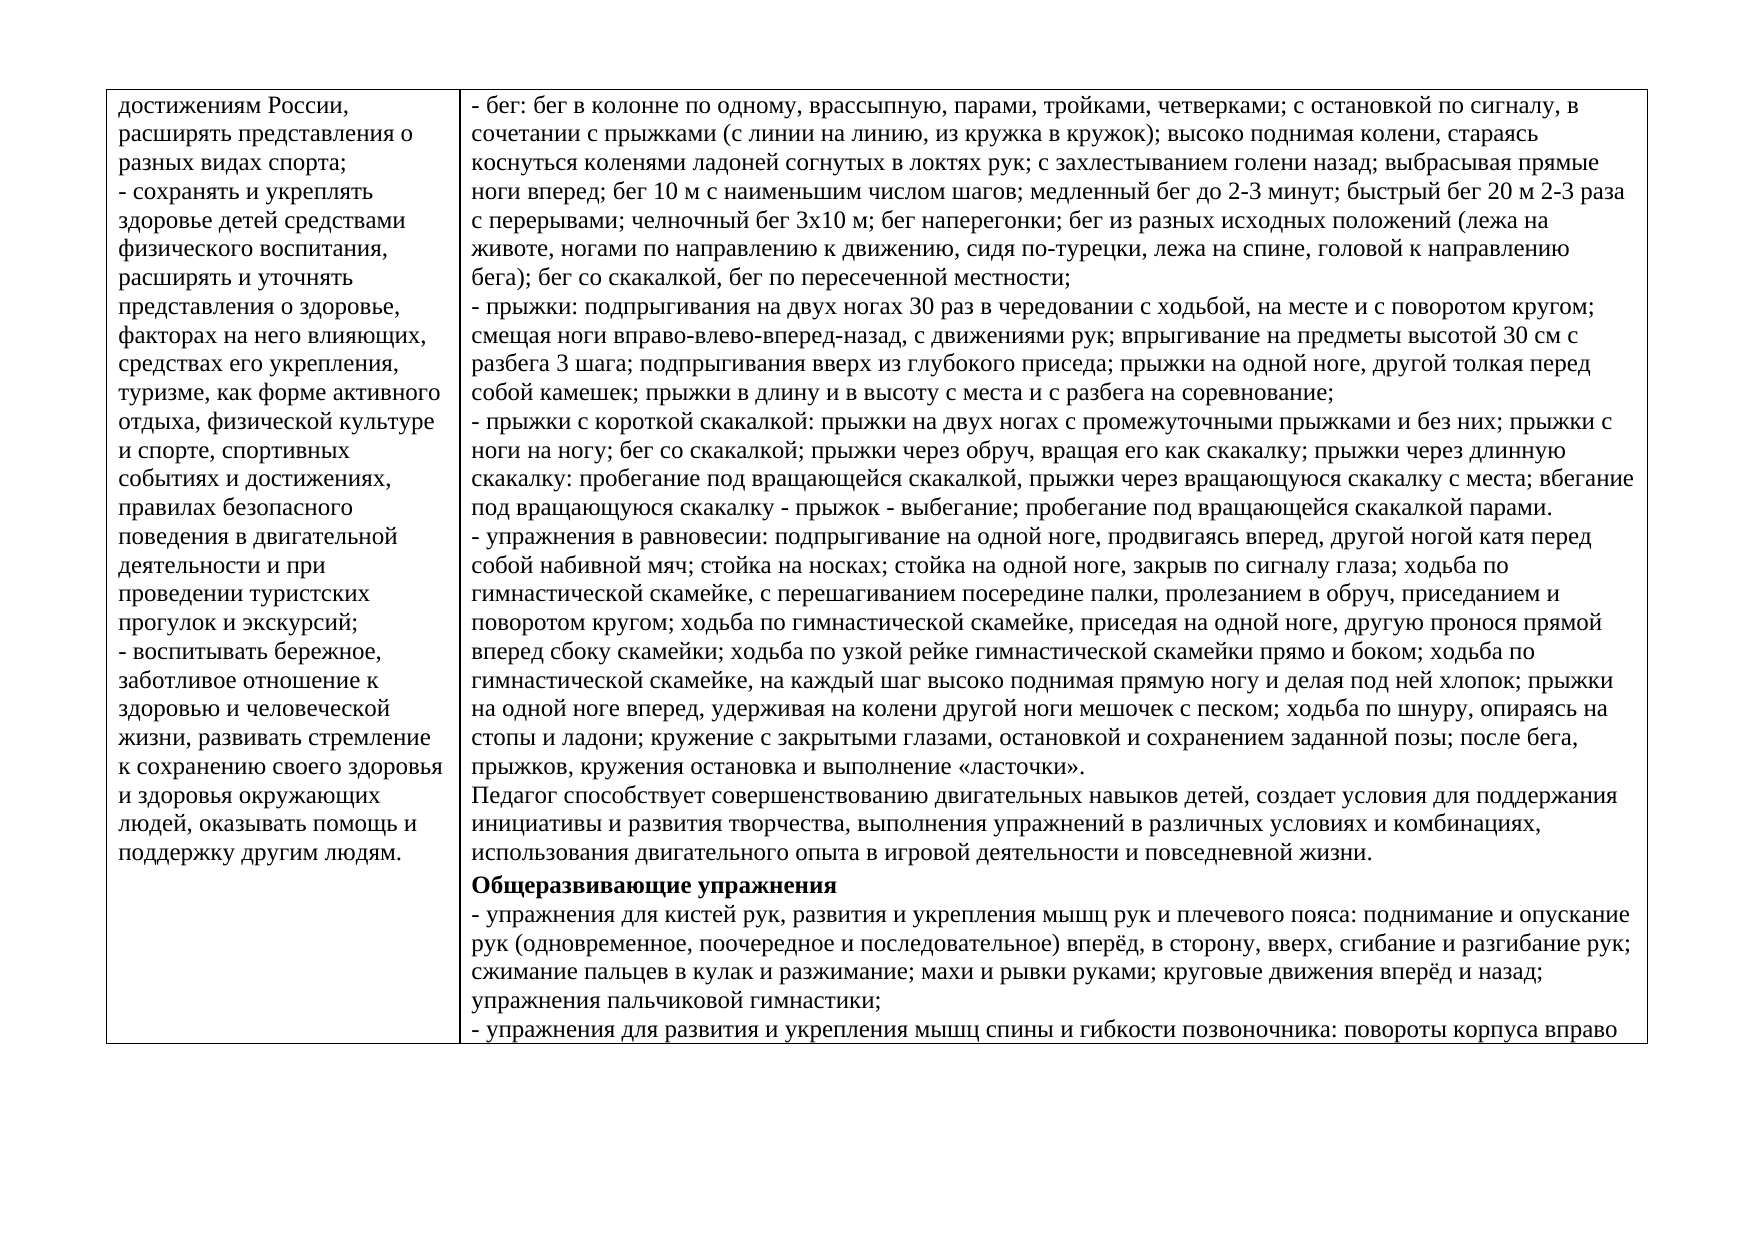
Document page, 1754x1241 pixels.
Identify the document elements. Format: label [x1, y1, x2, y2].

table_cell [107, 90, 459, 1043]
table_cell [461, 90, 1647, 1043]
